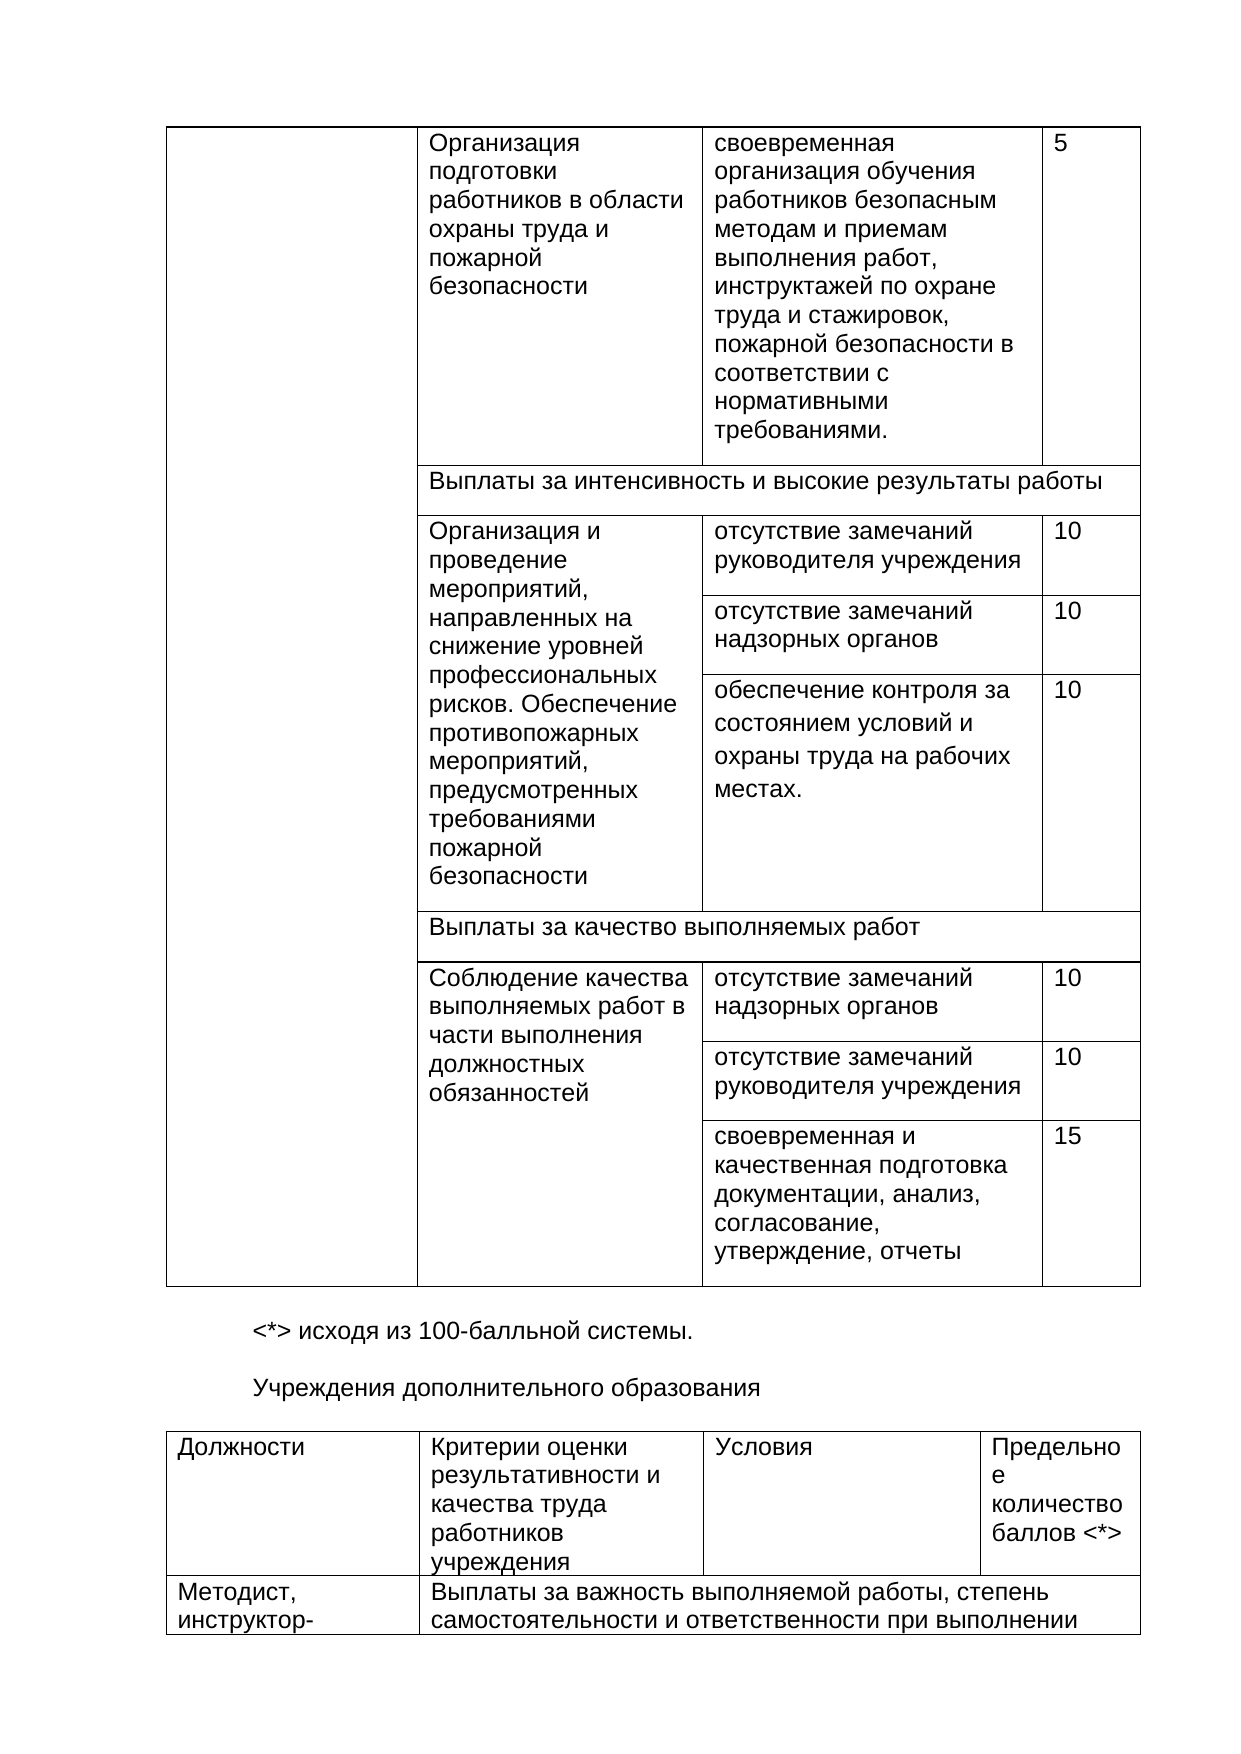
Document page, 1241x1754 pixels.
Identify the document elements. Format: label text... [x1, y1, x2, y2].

table_cell 5 [1043, 128, 1140, 464]
table_cell отсутствие замечаний руководителя учреждения [703, 516, 1042, 594]
table_cell обеспечение контроля за состоянием условий и охраны труда на рабочих местах. [703, 675, 1042, 911]
table_cell отсутствие замечаний надзорных органов [703, 596, 1042, 674]
table_header Условия [704, 1432, 980, 1575]
table_cell Соблюдение качества выполняемых работ в части выполнения должностных обязанностей [418, 963, 702, 1286]
table_cell 10 [1043, 596, 1140, 674]
table_cell отсутствие замечаний руководителя учреждения [703, 1042, 1042, 1120]
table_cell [420, 1576, 1140, 1634]
text Учреждения дополнительного образования [177, 1373, 1152, 1402]
table_cell отсутствие замечаний надзорных органов [703, 963, 1042, 1041]
table_cell 10 [1043, 963, 1140, 1041]
table_cell 15 [1043, 1121, 1140, 1286]
table_header Критерии оценки результативности и качества труда работников учреждения [420, 1432, 703, 1575]
table_header Должности [167, 1432, 419, 1575]
table_cell 10 [1043, 1042, 1140, 1120]
table_cell Организация подготовки работников в области охраны труда и пожарной безопасности [418, 128, 702, 464]
table_cell Выплаты за качество выполняемых работ [418, 912, 1140, 961]
table_cell Организация и проведение мероприятий, направленных на снижение уровней профессиональных рисков. Обеспечение противопожарных мероприятий, предусмотренных требованиями пожарной безопасности [418, 516, 702, 911]
table_cell Выплаты за интенсивность и высокие результаты работы [418, 466, 1140, 515]
text <*> исходя из 100-балльной системы. [177, 1316, 1152, 1344]
table_cell своевременная организация обучения работников безопасным методам и приемам выполнения работ, инструктажей по охране труда и стажировок, пожарной безопасности в соответствии с нормативными требованиями. [703, 128, 1042, 464]
table_cell 10 [1043, 516, 1140, 594]
table_cell 10 [1043, 675, 1140, 911]
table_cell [167, 1576, 419, 1634]
table_header Предельное количество баллов <*> [981, 1432, 1140, 1575]
table_cell своевременная и качественная подготовка документации, анализ, согласование, утверждение, отчеты [703, 1121, 1042, 1286]
